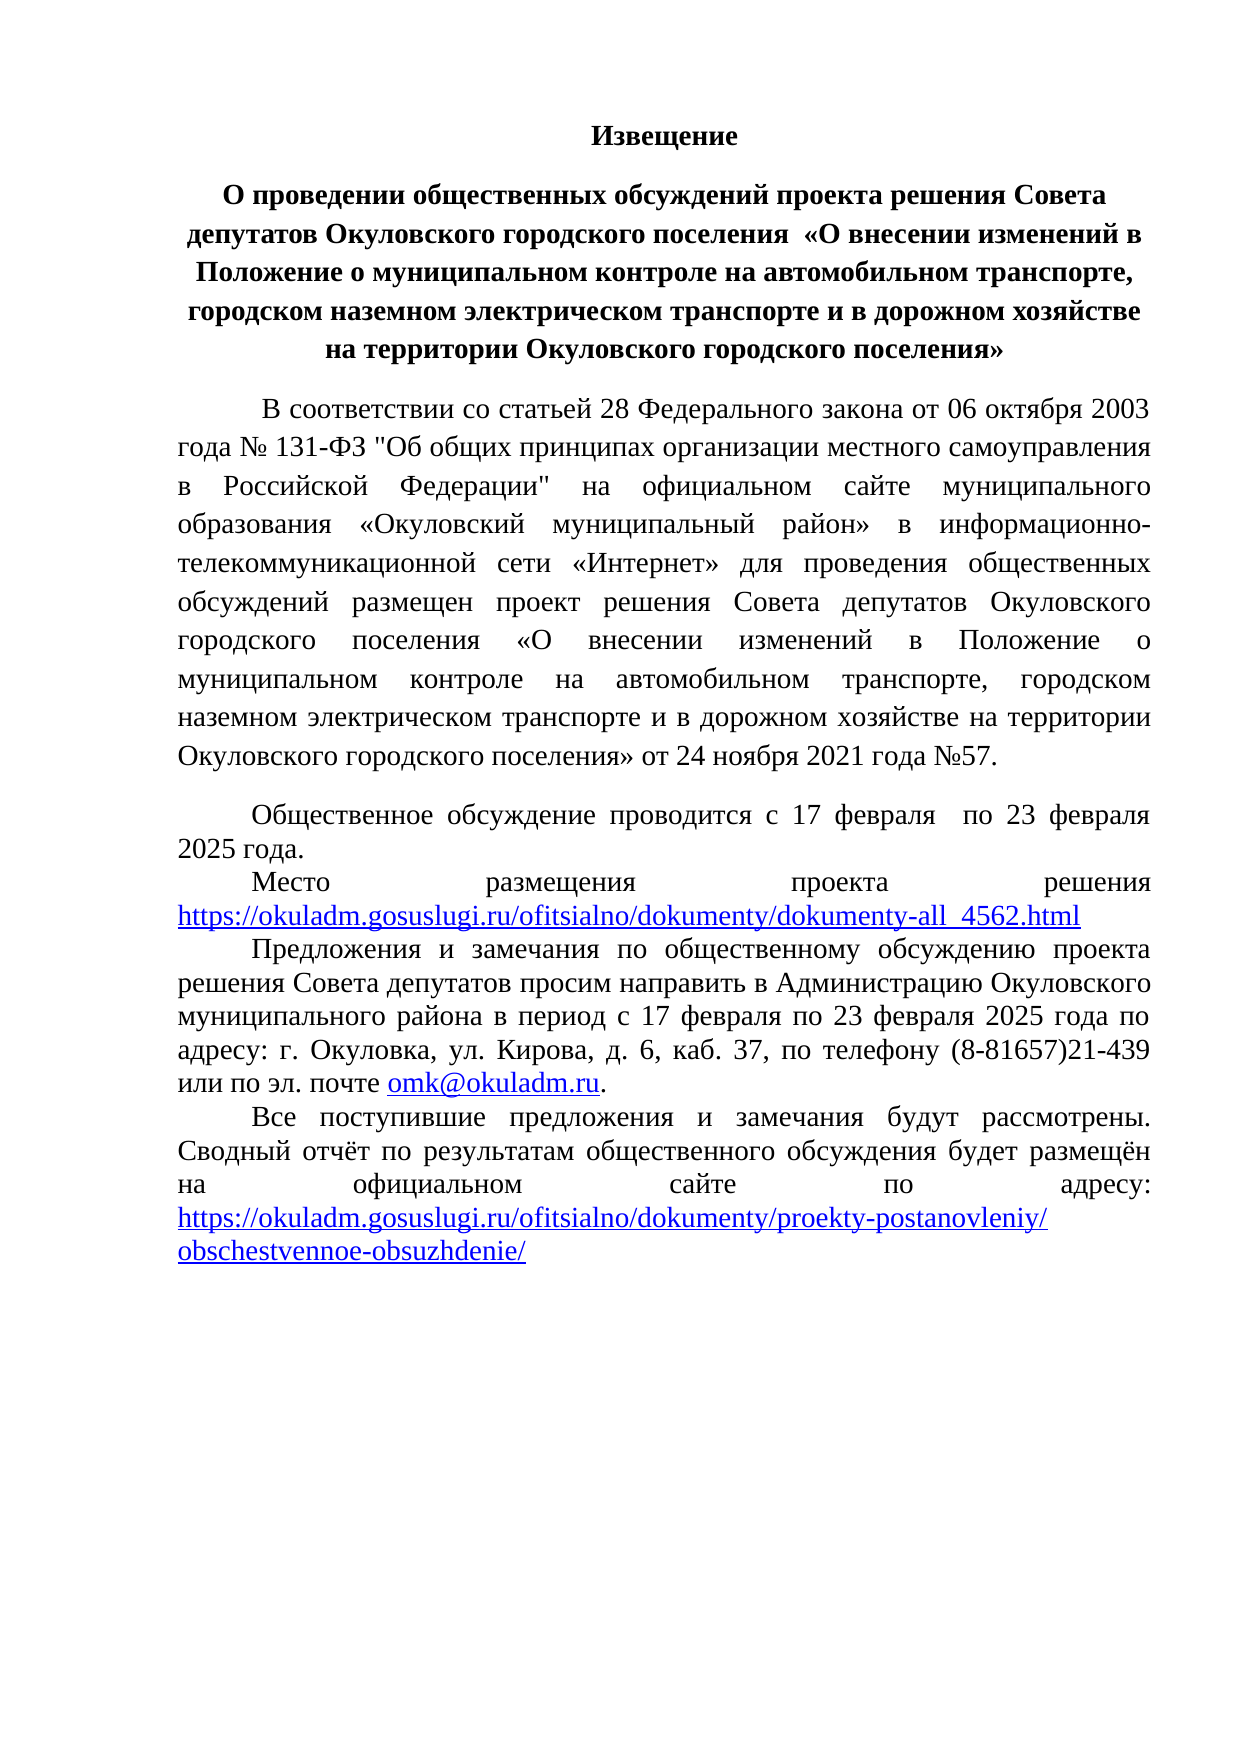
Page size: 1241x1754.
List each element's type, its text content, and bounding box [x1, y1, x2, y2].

text В соответствии со статьей 28 Федерального закона от 06 октября 2003 года № 131-ФЗ "Об общих принципах организации местного самоуправления в Российской Федерации" на официальном сайте муниципального образования «Окуловский муниципальный район» в информационно-телекоммуникационной сети «Интернет» для проведения общественных обсуждений размещен проект решения Совета депутатов Окуловского городского поселения «О внесении изменений в Положение о муниципальном контроле на автомобильном транспорте, городском наземном электрическом транспорте и в дорожном хозяйстве на территории Окуловского городского поселения» от 24 ноября 2021 года №57. [177, 391, 1152, 771]
text Предложения и замечания по общественному обсуждению проекта решения Совета депутатов просим направить в Администрацию Окуловского муниципального района в период с 17 февраля по 23 февраля 2025 года по адресу: г. Окуловка, ул. Кирова, д. 6, каб. 37, по телефону (8-81657)21-439 или по эл. почте omk@okuladm.ru. [177, 931, 1152, 1099]
text Общественное обсуждение проводится с 17 февраля по 23 февраля 2025 года. [177, 797, 1152, 864]
text Место размещения проекта решения https://okuladm.gosuslugi.ru/ofitsialno/dokumenty/dokumenty-all_4562.html [177, 864, 1152, 931]
text О проведении общественных обсуждений проекта решения Совета депутатов Окуловского городского поселения «О внесении изменений в Положение о муниципальном контроле на автомобильном транспорте, городском наземном электрическом транспорте и в дорожном хозяйстве на территории Окуловского городского поселения» [177, 177, 1152, 365]
text Извещение [177, 118, 1152, 152]
text Все поступившие предложения и замечания будут рассмотрены. Сводный отчёт по результатам общественного обсуждения будет размещён на официальном сайте по адресу: https://okuladm.gosuslugi.ru/ofitsialno/dokumenty/proekty-postanovleniy/obschestvennoe-obsuzhdenie/ [177, 1099, 1152, 1267]
